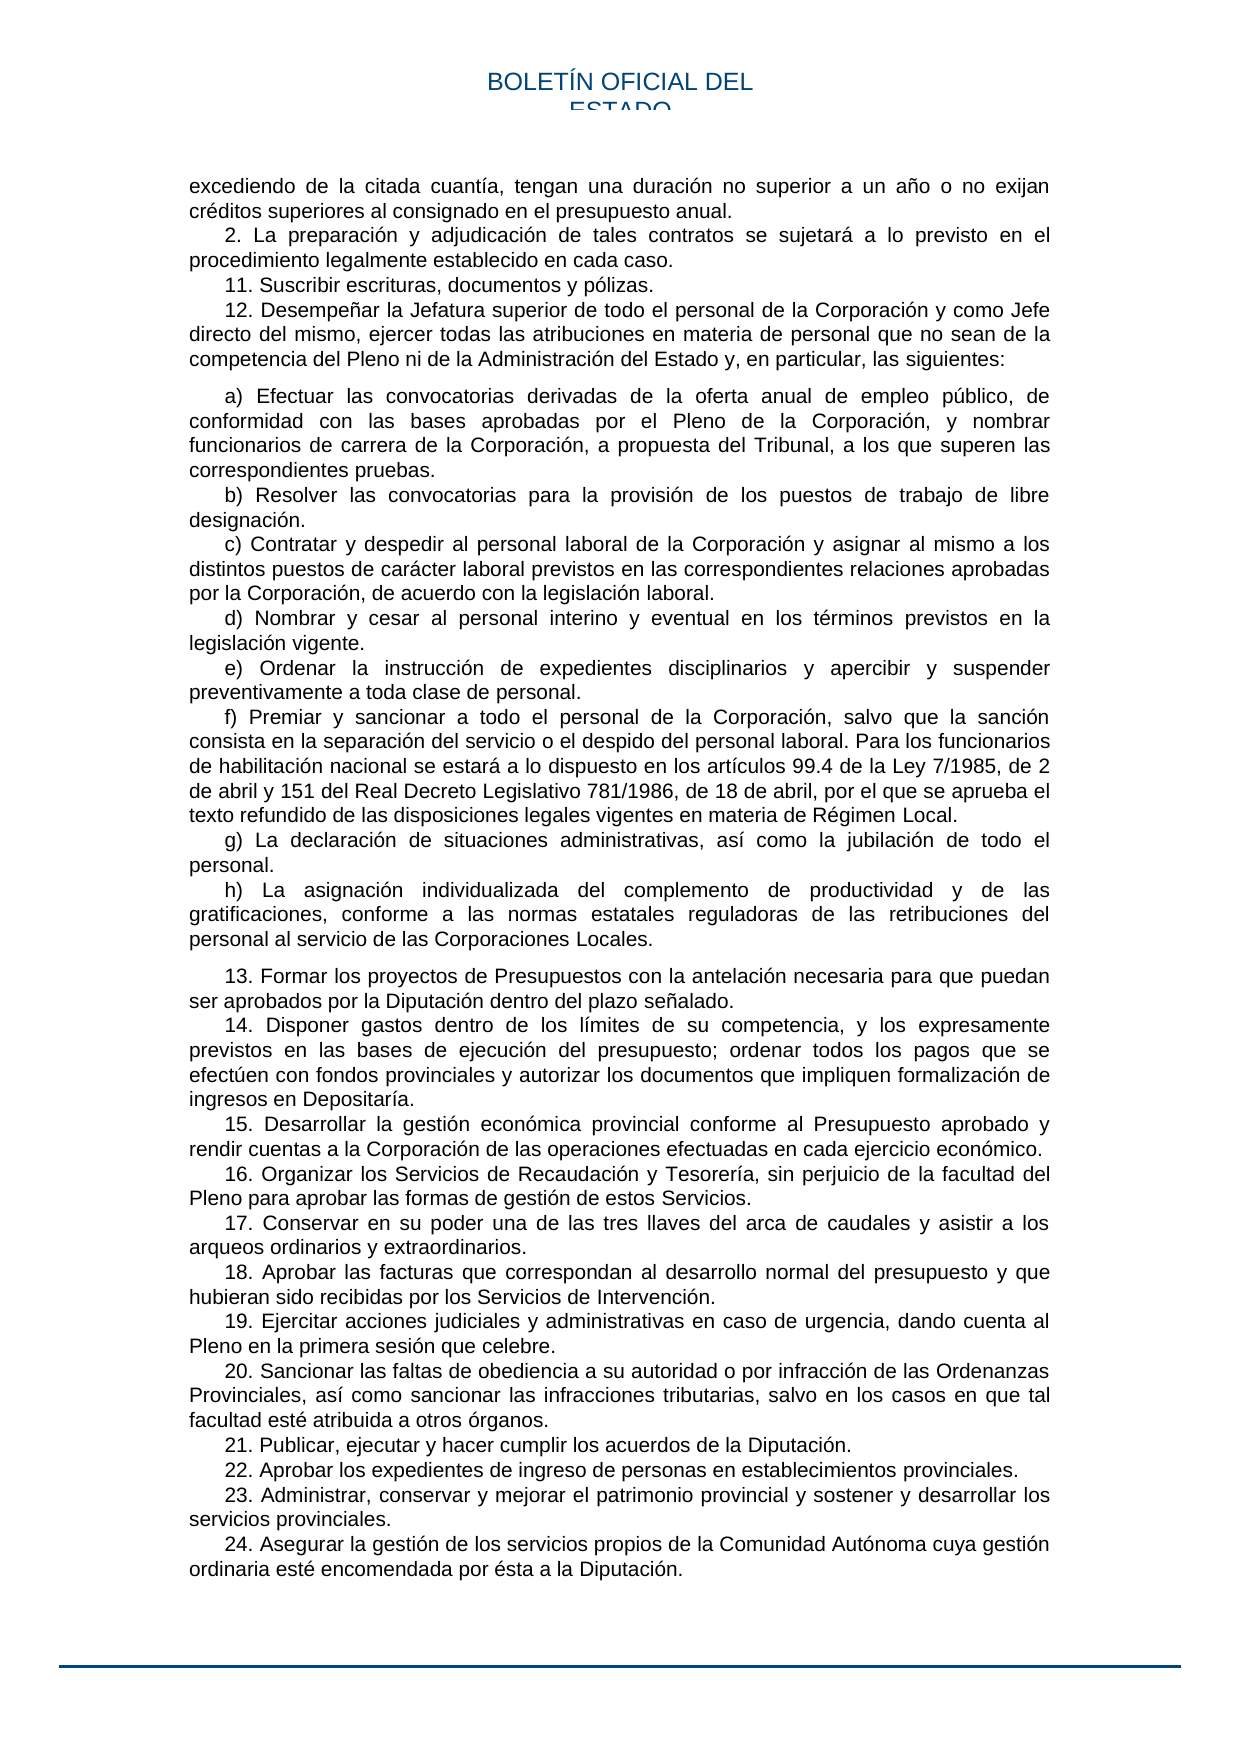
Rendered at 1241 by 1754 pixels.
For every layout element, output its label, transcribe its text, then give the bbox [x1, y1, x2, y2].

list Nombrar y cesar al personal interino y eventual en los términos previstos en la legislación vigente. [189, 606, 1051, 655]
list Disponer gastos dentro de los límites de su competencia, y los expresamente previstos en las bases de ejecución del presupuesto; ordenar todos los pagos que se efectúen con fondos provinciales y autorizar los documentos que impliquen formalización de ingresos en Depositaría. [189, 1013, 1051, 1111]
text 2. La preparación y adjudicación de tales contratos se sujetará a lo previsto en el procedimiento legalmente establecido en cada caso. [189, 223, 1051, 272]
list Efectuar las convocatorias derivadas de la oferta anual de empleo público, de conformidad con las bases aprobadas por el Pleno de la Corporación, y nombrar funcionarios de carrera de la Corporación, a propuesta del Tribunal, a los que superen las correspondientes pruebas. [189, 384, 1051, 482]
list Aprobar los expedientes de ingreso de personas en establecimientos provinciales. [224, 1458, 1184, 1482]
list Aprobar las facturas que correspondan al desarrollo normal del presupuesto y que hubieran sido recibidas por los Servicios de Intervención. [189, 1260, 1051, 1308]
list Contratar y despedir al personal laboral de la Corporación y asignar al mismo a los distintos puestos de carácter laboral previstos en las correspondientes relaciones aprobadas por la Corporación, de acuerdo con la legislación laboral. [189, 532, 1051, 605]
list Ejercitar acciones judiciales y administrativas en caso de urgencia, dando cuenta al Pleno en la primera sesión que celebre. [189, 1309, 1051, 1358]
list La asignación individualizada del complemento de productividad y de las gratificaciones, conforme a las normas estatales reguladoras de las retribuciones del personal al servicio de las Corporaciones Locales. [189, 877, 1051, 951]
list Organizar los Servicios de Recaudación y Tesorería, sin perjuicio de la facultad del Pleno para aprobar las formas de gestión de estos Servicios. [189, 1161, 1052, 1210]
list Premiar y sancionar a todo el personal de la Corporación, salvo que la sanción consista en la separación del servicio o el despido del personal laboral. Para los funcionarios de habilitación nacional se estará a lo dispuesto en los artículos 99.4 de la Ley 7/1985, de 2 de abril y 151 del Real Decreto Legislativo 781/1986, de 18 de abril, por el que se aprueba el texto refundido de las disposiciones legales vigentes en materia de Régimen Local. [189, 705, 1051, 827]
list Formar los proyectos de Presupuestos con la antelación necesaria para que puedan ser aprobados por la Diputación dentro del plazo señalado. [189, 964, 1051, 1012]
list Sancionar las faltas de obediencia a su autoridad o por infracción de las Ordenanzas Provinciales, así como sancionar las infracciones tributarias, salvo en los casos en que tal facultad esté atribuida a otros órganos. [189, 1359, 1051, 1432]
list Desempeñar la Jefatura superior de todo el personal de la Corporación y como Jefe directo del mismo, ejercer todas las atribuciones en materia de personal que no sean de la competencia del Pleno ni de la Administración del Estado y, en particular, las siguientes: [189, 298, 1051, 371]
list Publicar, ejecutar y hacer cumplir los acuerdos de la Diputación. [224, 1433, 1184, 1457]
list Ordenar la instrucción de expedientes disciplinarios y apercibir y suspender preventivamente a toda clase de personal. [189, 655, 1051, 704]
list Administrar, conservar y mejorar el patrimonio provincial y sostener y desarrollar los servicios provinciales. [189, 1483, 1051, 1531]
list La declaración de situaciones administrativas, así como la jubilación de todo el personal. [189, 828, 1051, 877]
list Asegurar la gestión de los servicios propios de la Comunidad Autónoma cuya gestión ordinaria esté encomendada por ésta a la Diputación. [189, 1532, 1051, 1581]
text excediendo de la citada cuantía, tengan una duración no superior a un año o no exijan créditos superiores al consignado en el presupuesto anual. [189, 174, 1051, 222]
list Conservar en su poder una de las tres llaves del arca de caudales y asistir a los arqueos ordinarios y extraordinarios. [189, 1211, 1051, 1259]
list Desarrollar la gestión económica provincial conforme al Presupuesto aprobado y rendir cuentas a la Corporación de las operaciones efectuadas en cada ejercicio económico. [189, 1112, 1051, 1161]
list Resolver las convocatorias para la provisión de los puestos de trabajo de libre designación. [189, 483, 1051, 531]
list Suscribir escrituras, documentos y pólizas. [224, 273, 1184, 297]
